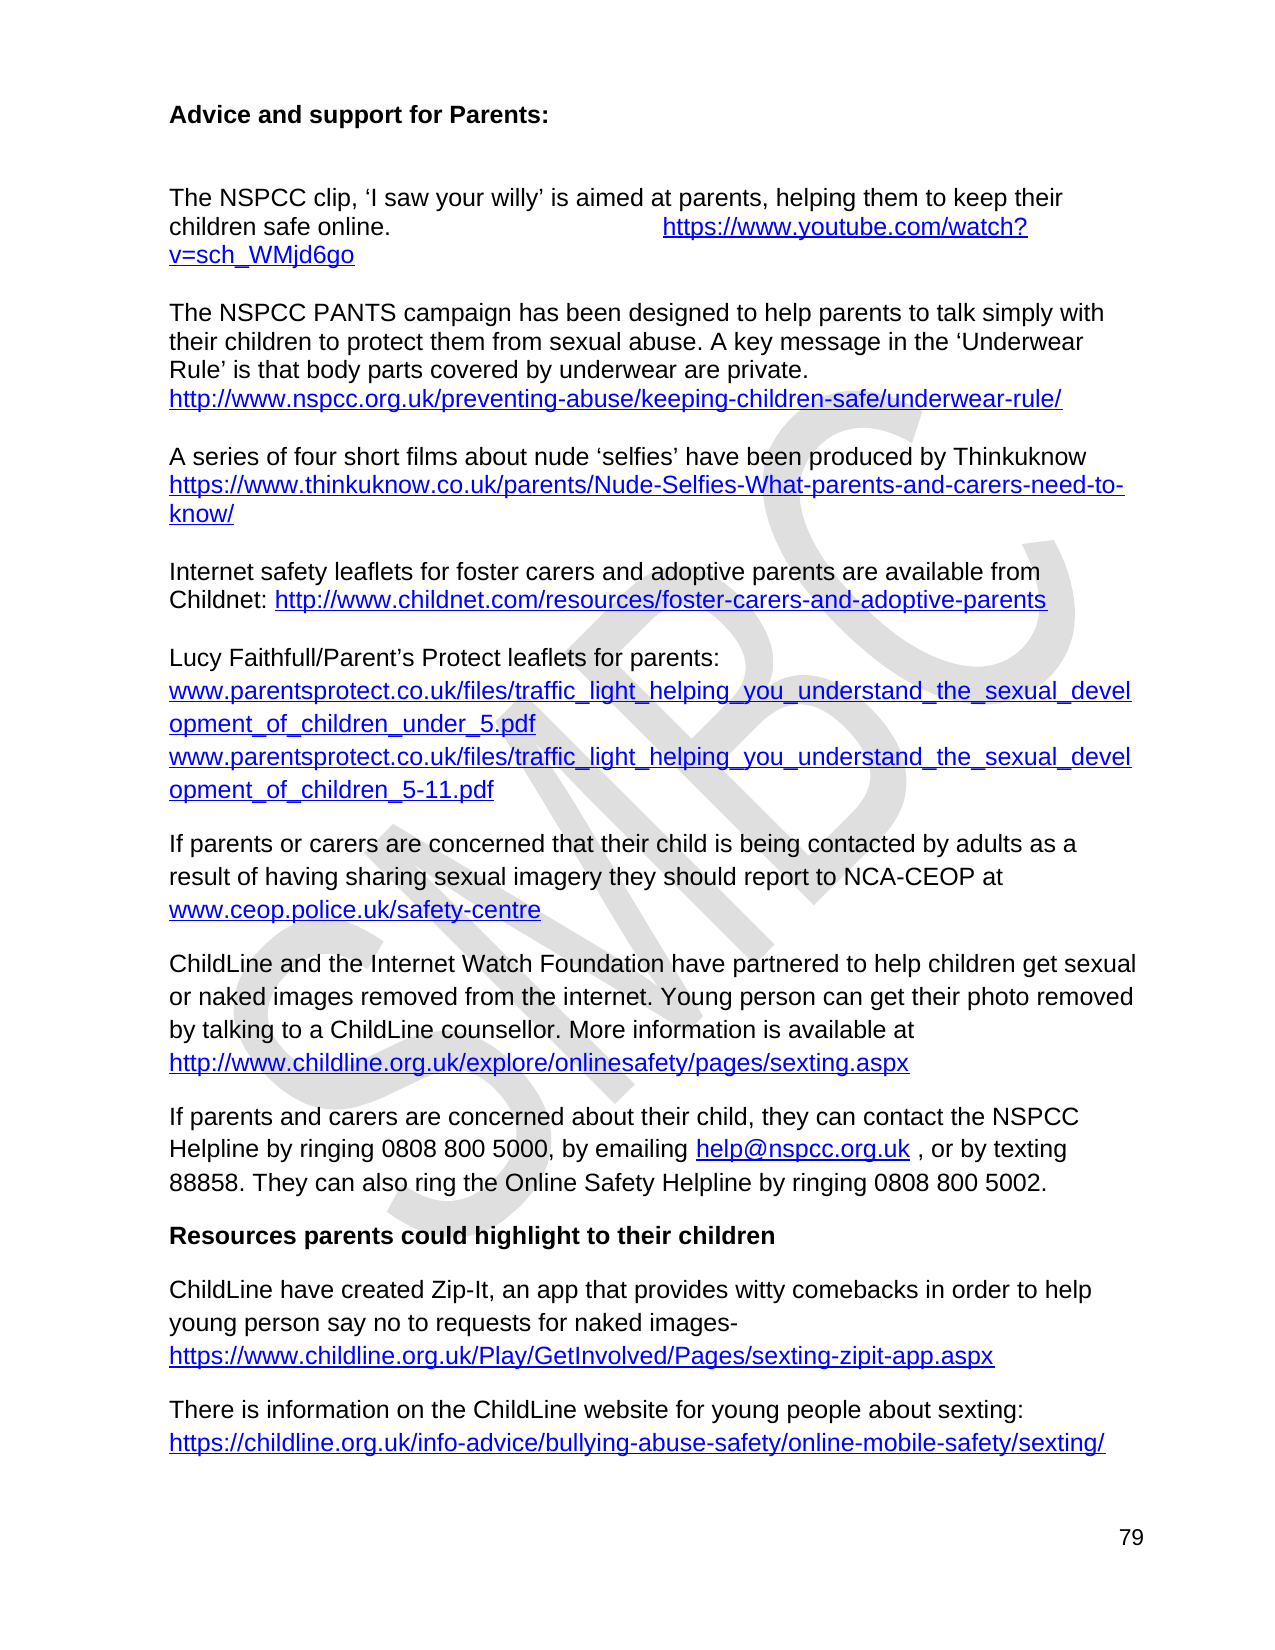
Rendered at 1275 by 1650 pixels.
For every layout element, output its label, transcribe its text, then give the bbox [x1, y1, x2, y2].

text ChildLine and the Internet Watch Foundation have partnered to help children get sexual or naked images removed from the internet. Young person can get their photo removed by talking to a ChildLine counsellor. More information is available at http://www.childline.org.uk/explore/onlinesafety/pages/sexting.aspx [169, 948, 1144, 1076]
text If parents or carers are concerned that their child is being contacted by adults as a result of having sharing sexual imagery they should report to NCA-CEOP at www.ceop.police.uk/safety-centre [169, 829, 1144, 923]
text Advice and support for Parents: [169, 100, 1144, 129]
text The NSPCC PANTS campaign has been designed to help parents to talk simply with their children to protect them from sexual abuse. A key message in the ‘Underwear Rule’ is that body parts covered by underwear are private. [169, 298, 1144, 384]
text The NSPCC clip, ‘I saw your willy’ is aimed at parents, helping them to keep their children safe online. https://www.youtube.com/watch?v=sch_WMjd6go [169, 183, 1144, 269]
text ChildLine have created Zip-It, an app that provides witty comebacks in order to help young person say no to requests for naked images- https://www.childline.org.uk/Play/GetInvolved/Pages/sexting-zipit-app.aspx [169, 1275, 1144, 1370]
text Resources parents could highlight to their children [169, 1221, 1144, 1250]
text If parents and carers are concerned about their child, they can contact the NSPCC Helpline by ringing 0808 800 5000, by emailing help@nspcc.org.uk , or by texting 88858. They can also ring the Online Safety Helpline by ringing 0808 800 5002. [169, 1101, 1144, 1196]
text There is information on the ChildLine website for young people about sexting: https://childline.org.uk/info-advice/bullying-abuse-safety/online-mobile-safety/sexting/ [169, 1395, 1144, 1457]
text Internet safety leaflets for foster carers and adoptive parents are available from Childnet: http://www.childnet.com/resources/foster-carers-and-adoptive-parents [169, 556, 1144, 614]
text Lucy Faithfull/Parent’s Protect leaflets for parents: www.parentsprotect.co.uk/files/traffic_light_helping_you_understand_the_sexual_development_of_children_under_5.pdf www.parentsprotect.co.uk/files/traffic_light_helping_you_understand_the_sexual_development_of_children_5-11.pdf [169, 643, 1144, 803]
text A series of four short films about nude ‘selfies’ have been produced by Thinkuknow https://www.thinkuknow.co.uk/parents/Nude-Selfies-What-parents-and-carers-need-to-know/ [169, 441, 1144, 528]
text http://www.nspcc.org.uk/preventing-abuse/keeping-children-safe/underwear-rule/ [169, 384, 1144, 413]
